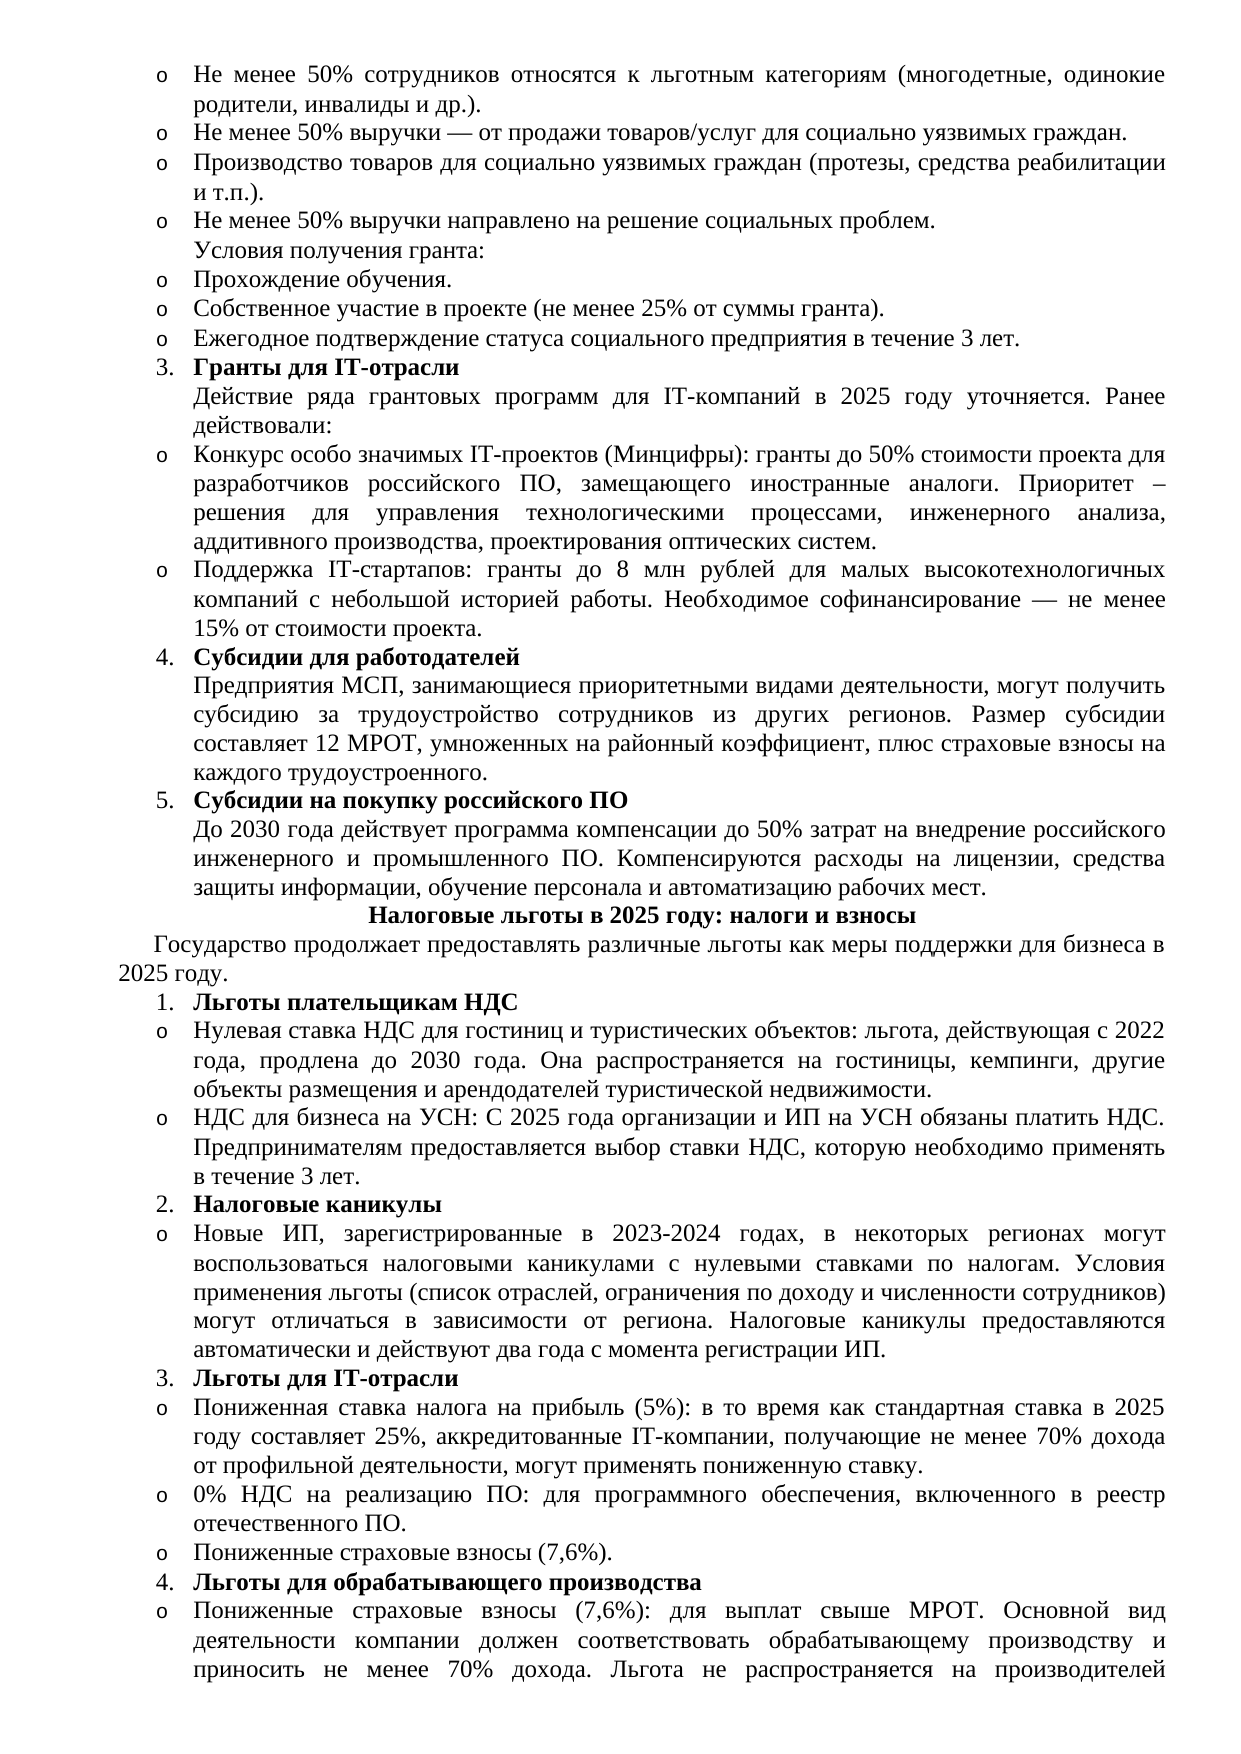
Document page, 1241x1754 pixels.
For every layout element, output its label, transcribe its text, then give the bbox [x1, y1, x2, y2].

text До 2030 года действует программа компенсации до 50% затрат на внедрение российского инженерного и промышленного ПО. Компенсируются расходы на лицензии, средства защиты информации, обучение персонала и автоматизацию рабочих мест. [193, 814, 1167, 900]
list Новые ИП, зарегистрированные в 2023-2024 годах, в некоторых регионах могут воспользоваться налоговыми каникулами с нулевыми ставками по налогам. Условия применения льготы (список отраслей, ограничения по доходу и численности сотрудников) могут отличаться в зависимости от региона. Налоговые каникулы предоставляются автоматически и действуют два года с момента регистрации ИП. [156, 1218, 1167, 1363]
text Государство продолжает предоставлять различные льготы как меры поддержки для бизнеса в 2025 году. [118, 929, 1167, 987]
list Не менее 50% выручки — от продажи товаров/услуг для социально уязвимых граждан. [156, 117, 1167, 147]
list Не менее 50% сотрудников относятся к льготным категориям (многодетные, одинокие родители, инвалиды и др.). [156, 59, 1167, 117]
text Условия получения гранта: [193, 235, 1167, 264]
list Нулевая ставка НДС для гостиниц и туристических объектов: льгота, действующая с 2022 года, продлена до 2030 года. Она распространяется на гостиницы, кемпинги, другие объекты размещения и арендодателей туристической недвижимости. [156, 1015, 1167, 1102]
list Субсидии для работодателей [156, 642, 1167, 670]
list Пониженные страховые взносы (7,6%). [156, 1537, 1167, 1567]
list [156, 1595, 1167, 1682]
list НДС для бизнеса на УСН: С 2025 года организации и ИП на УСН обязаны платить НДС. Предпринимателям предоставляется выбор ставки НДС, которую необходимо применять в течение 3 лет. [156, 1102, 1167, 1189]
text Налоговые льготы в 2025 году: налоги и взносы [118, 900, 1167, 929]
list Льготы для IT-отрасли [156, 1363, 1167, 1392]
list Конкурс особо значимых IT-проектов (Минцифры): гранты до 50% стоимости проекта для разработчиков российского ПО, замещающего иностранные аналоги. Приоритет – решения для управления технологическими процессами, инженерного анализа, аддитивного производства, проектирования оптических систем. [156, 439, 1167, 554]
list Собственное участие в проекте (не менее 25% от суммы гранта). [156, 293, 1167, 323]
list Ежегодное подтверждение статуса социального предприятия в течение 3 лет. [156, 323, 1167, 352]
list 0% НДС на реализацию ПО: для программного обеспечения, включенного в реестр отечественного ПО. [156, 1479, 1167, 1537]
text Действие ряда грантовых программ для IT-компаний в 2025 году уточняется. Ранее действовали: [193, 381, 1167, 439]
list Налоговые каникулы [156, 1189, 1167, 1218]
list Пониженная ставка налога на прибыль (5%): в то время как стандартная ставка в 2025 году составляет 25%, аккредитованные IT-компании, получающие не менее 70% дохода от профильной деятельности, могут применять пониженную ставку. [156, 1392, 1167, 1479]
list Поддержка IT-стартапов: гранты до 8 млн рублей для малых высокотехнологичных компаний с небольшой историей работы. Необходимое софинансирование — не менее 15% от стоимости проекта. [156, 554, 1167, 642]
list Льготы для обрабатывающего производства [156, 1567, 1167, 1595]
list Гранты для IT-отрасли [156, 352, 1167, 381]
list Прохождение обучения. [156, 264, 1167, 293]
list Производство товаров для социально уязвимых граждан (протезы, средства реабилитации и т.п.). [156, 147, 1167, 205]
list Не менее 50% выручки направлено на решение социальных проблем. [156, 205, 1167, 235]
text Предприятия МСП, занимающиеся приоритетными видами деятельности, могут получить субсидию за трудоустройство сотрудников из других регионов. Размер субсидии составляет 12 МРОТ, умноженных на районный коэффициент, плюс страховые взносы на каждого трудоустроенного. [193, 670, 1167, 785]
list Льготы плательщикам НДС [156, 987, 1167, 1015]
list Субсидии на покупку российского ПО [156, 785, 1167, 814]
